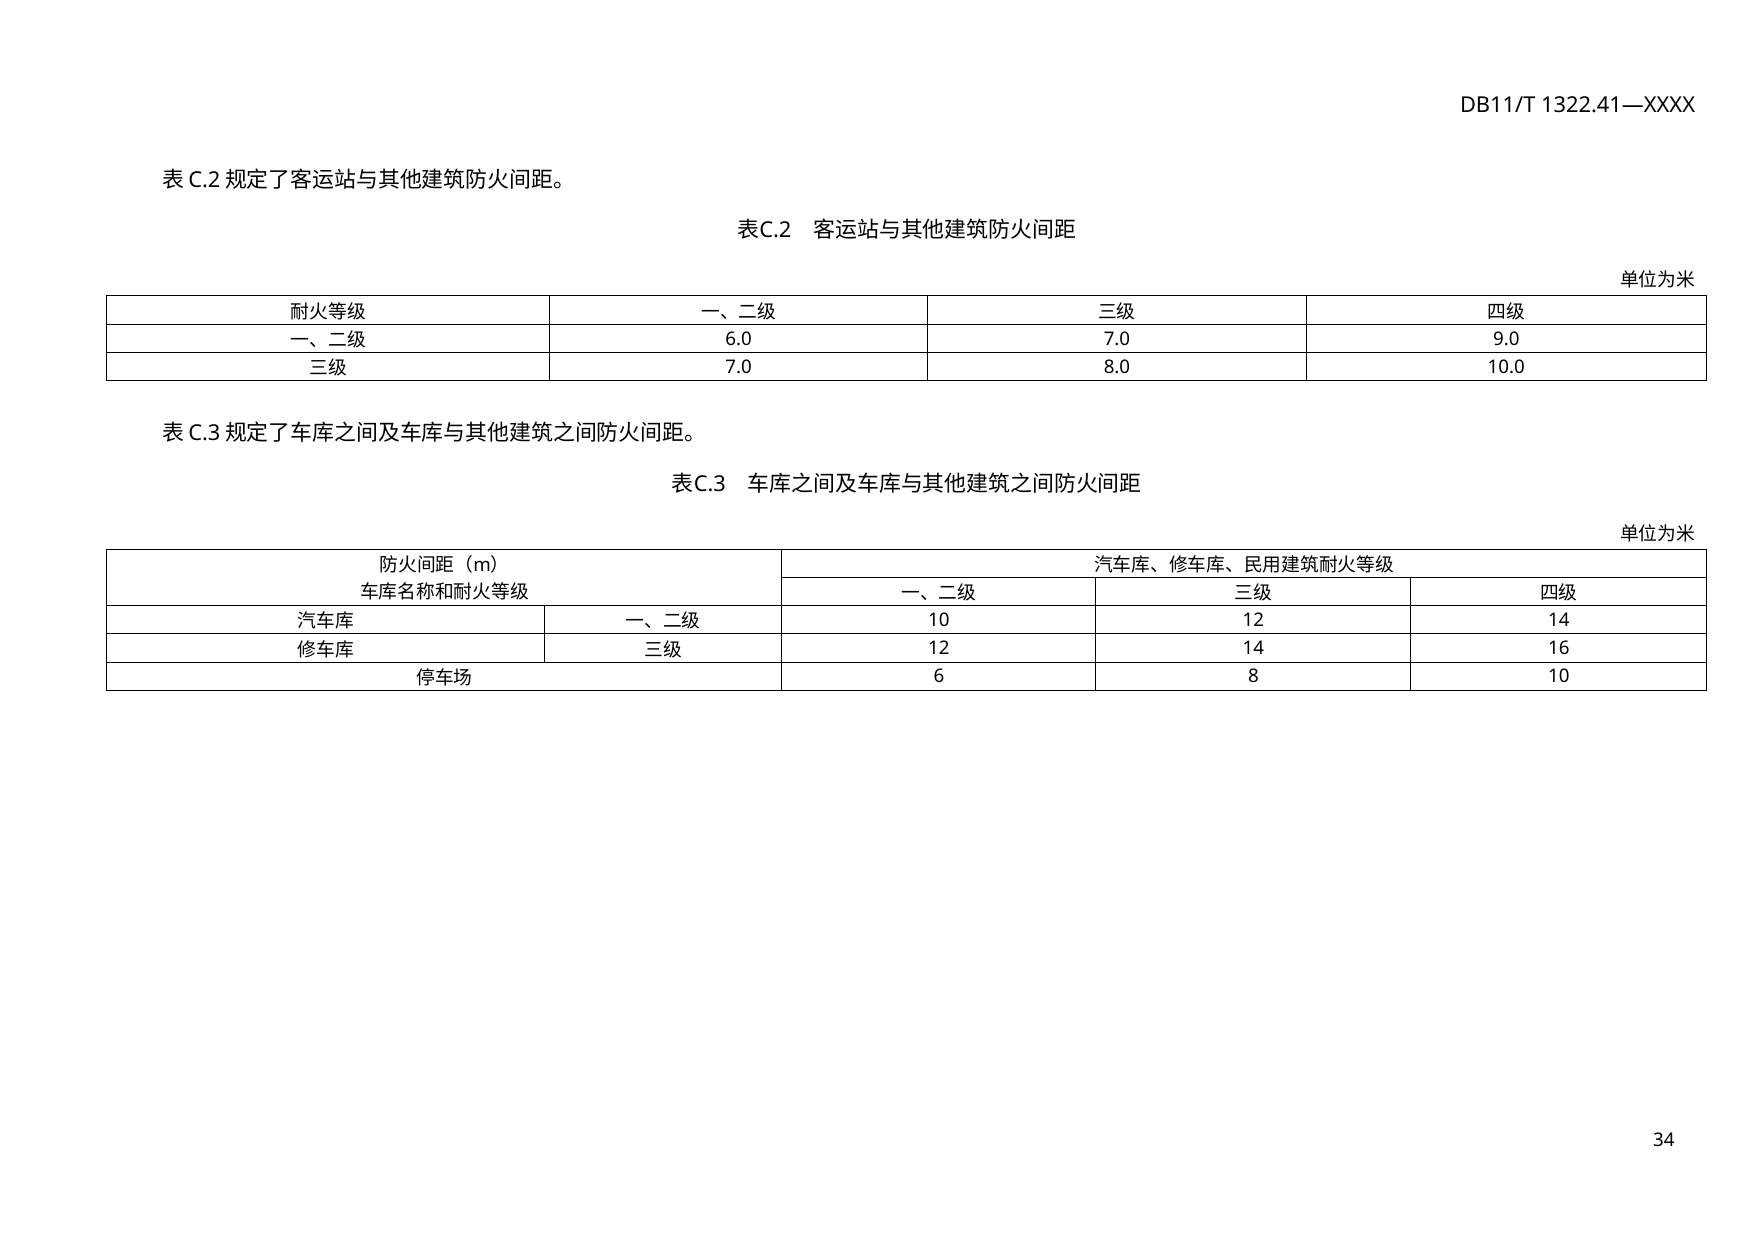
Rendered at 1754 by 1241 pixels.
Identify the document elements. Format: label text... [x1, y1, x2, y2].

table_cell 6.0 [550, 325, 927, 352]
table_cell 三级 [107, 353, 549, 380]
text 表C.2规定了客运站与其他建筑防火间距。 [118, 161, 1695, 194]
table_cell 三级 [1096, 578, 1410, 605]
table_cell 8 [1096, 663, 1410, 690]
list 单位为米 [203, 262, 1695, 295]
table_cell 10.0 [1307, 353, 1706, 380]
table_cell 16 [1411, 634, 1706, 662]
table_cell 三级 [545, 634, 781, 662]
list 单位为米 [194, 515, 1695, 549]
table_cell 一、二级 [782, 578, 1095, 605]
table_cell 一、二级 [545, 606, 781, 633]
text 车库之间及车库与其他建筑之间防火间距 [118, 465, 1695, 498]
table_cell 7.0 [550, 353, 927, 380]
table_cell 6 [782, 663, 1095, 690]
table_cell 四级 [1411, 578, 1706, 605]
table_cell 10 [1411, 663, 1706, 690]
text 表C.3规定了车库之间及车库与其他建筑之间防火间距。 [118, 414, 1695, 448]
table_cell 汽车库 [107, 606, 544, 633]
table_cell 8.0 [928, 353, 1306, 380]
table_cell 14 [1411, 606, 1706, 633]
table_header 汽车库、修车库、民用建筑耐火等级 [782, 550, 1706, 577]
table_header 一、二级 [550, 296, 927, 323]
table_cell 7.0 [928, 325, 1306, 352]
table_cell 9.0 [1307, 325, 1706, 352]
table_cell 12 [1096, 606, 1410, 633]
table_header 四级 [1307, 296, 1706, 323]
table_cell 一、二级 [107, 325, 549, 352]
table_cell 14 [1096, 634, 1410, 662]
table_cell 12 [782, 634, 1095, 662]
table_cell 修车库 [107, 634, 544, 662]
table_header 耐火等级 [107, 296, 549, 323]
text 客运站与其他建筑防火间距 [118, 211, 1695, 245]
table_header 防火间距（m） 车库名称和耐火等级 [107, 550, 781, 605]
table_cell 10 [782, 606, 1095, 633]
table_cell 停车场 [107, 663, 781, 690]
table_header 三级 [928, 296, 1306, 323]
